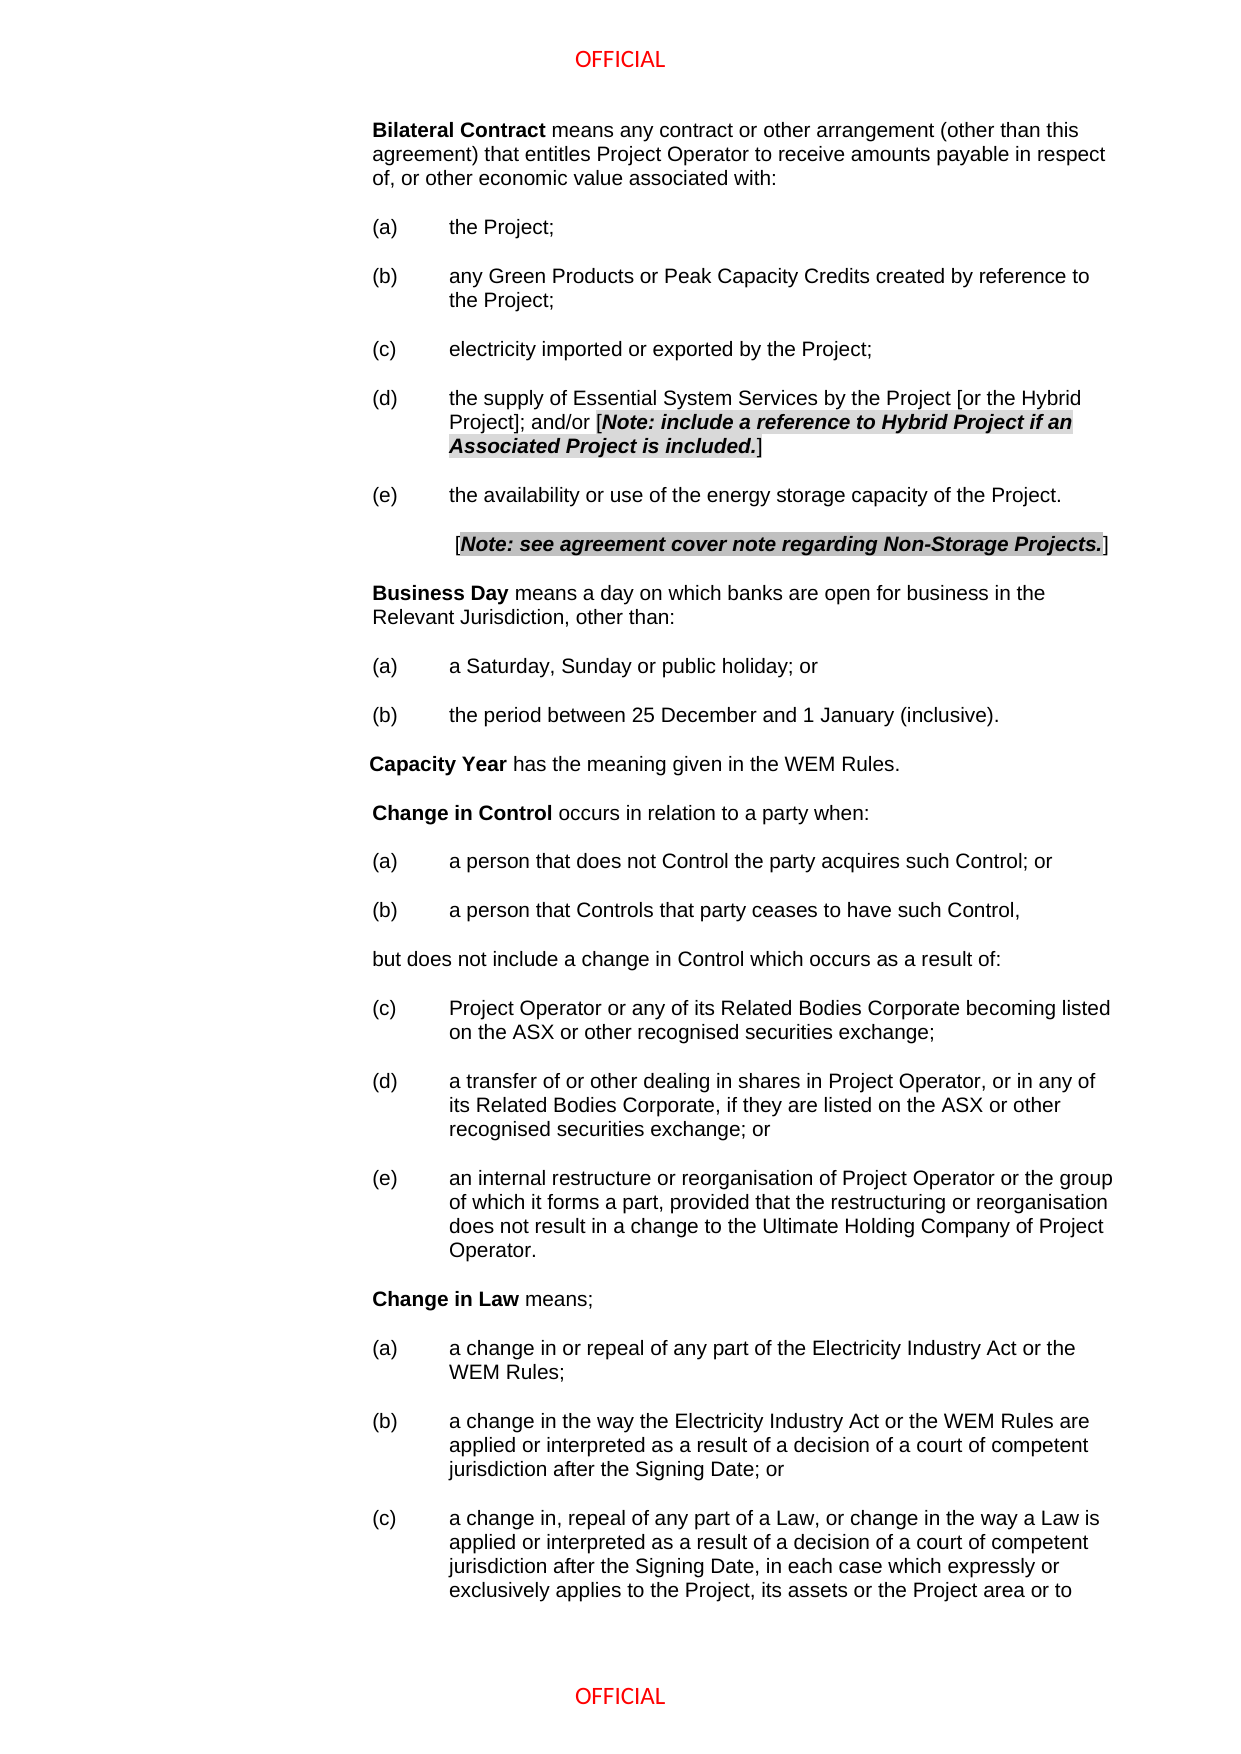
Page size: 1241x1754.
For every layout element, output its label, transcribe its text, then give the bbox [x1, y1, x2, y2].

subtitle the period between 25 December and 1 January (inclusive). [372, 702, 1122, 726]
subtitle an internal restructure or reorganisation of Project Operator or the group of which it forms a part, provided that the restructuring or reorganisation does not result in a change to the Ultimate Holding Company of Project Operator. [372, 1166, 1122, 1262]
subtitle but does not include a change in Control which occurs as a result of: [372, 947, 1122, 971]
subtitle a person that does not Control the party acquires such Control; or [372, 849, 1122, 873]
subtitle a Saturday, Sunday or public holiday; or [372, 653, 1122, 677]
subtitle Bilateral Contract means any contract or other arrangement (other than this agreement) that entitles Project Operator to receive amounts payable in respect of, or other economic value associated with: [372, 118, 1122, 190]
subtitle electricity imported or exported by the Project; [372, 337, 1122, 361]
subtitle the Project; [372, 215, 1122, 239]
subtitle the availability or use of the energy storage capacity of the Project. [372, 483, 1122, 507]
subtitle a transfer of or other dealing in shares in Project Operator, or in any of its Related Bodies Corporate, if they are listed on the ASX or other recognised securities exchange; or [372, 1069, 1122, 1141]
subtitle any Green Products or Peak Capacity Credits created by reference to the Project; [372, 264, 1122, 312]
subtitle a person that Controls that party ceases to have such Control, [372, 898, 1122, 922]
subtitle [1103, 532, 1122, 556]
subtitle Change in Control occurs in relation to a party when: [372, 800, 1122, 824]
subtitle Project Operator or any of its Related Bodies Corporate becoming listed on the ASX or other recognised securities exchange; [372, 996, 1122, 1044]
subtitle Change in Law means; [372, 1287, 1122, 1311]
subtitle Capacity Year has the meaning given in the WEM Rules. [369, 751, 1122, 775]
subtitle a change in the way the Electricity Industry Act or the WEM Rules are applied or interpreted as a result of a decision of a court of competent jurisdiction after the Signing Date; or [372, 1409, 1122, 1481]
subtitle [372, 1506, 1122, 1601]
subtitle Business Day means a day on which banks are open for business in the Relevant Jurisdiction, other than: [372, 581, 1122, 628]
subtitle the supply of Essential System Services by the Project [or the Hybrid Project]; and/or [Note: include a reference to Hybrid Project if an Associated Project is included.] [372, 386, 1122, 458]
subtitle a change in or repeal of any part of the Electricity Industry Act or the WEM Rules; [372, 1336, 1122, 1384]
